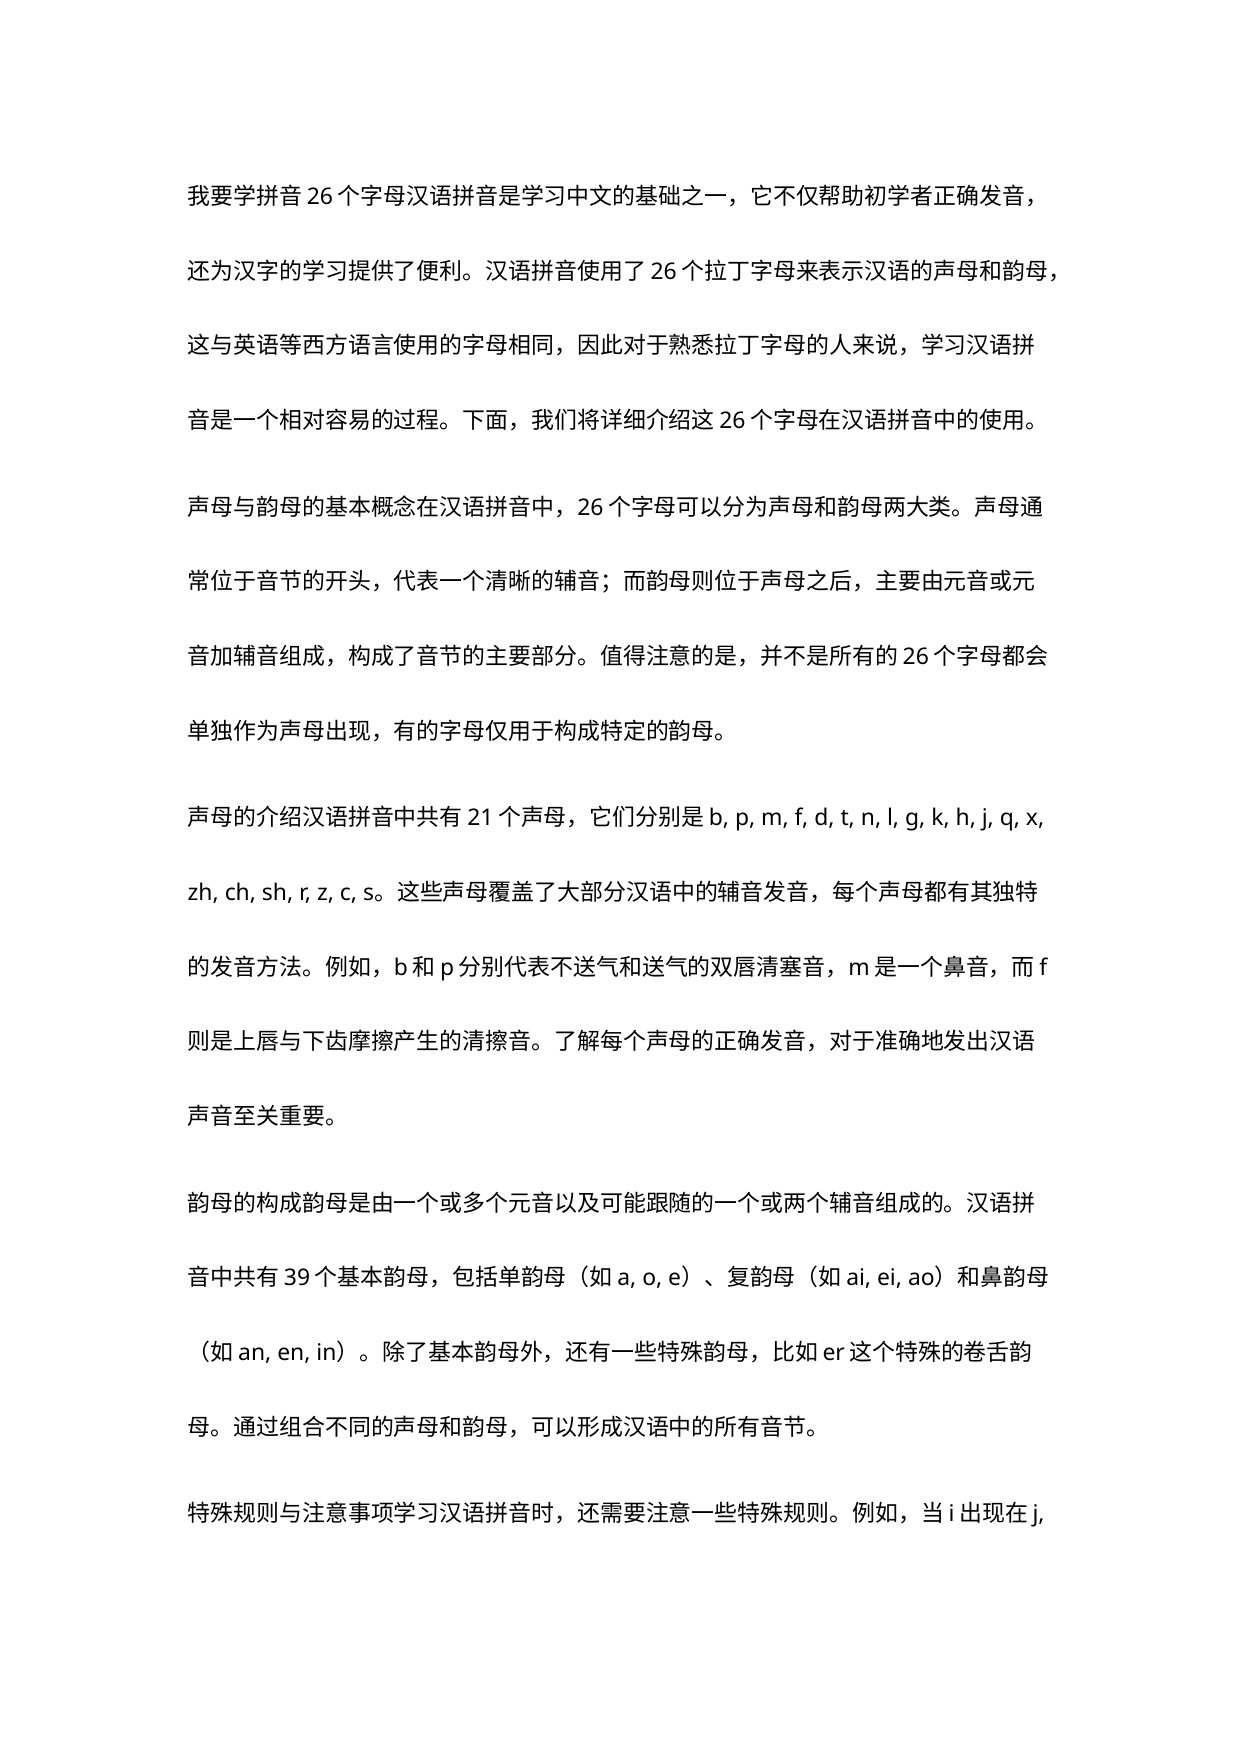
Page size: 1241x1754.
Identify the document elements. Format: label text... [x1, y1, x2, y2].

text 声母的介绍汉语拼音中共有21个声母，它们分别是b, p, m, f, d, t, n, l, g, k, h, j, q, x, zh, ch, sh, r, z, c, s。这些声母覆盖了大部分汉语中的辅音发音，每个声母都有其独特的发音方法。例如，b和p分别代表不送气和送气的双唇清塞音，m是一个鼻音，而f则是上唇与下齿摩擦产生的清擦音。了解每个声母的正确发音，对于准确地发出汉语声音至关重要。 [187, 783, 1053, 1147]
text 韵母的构成韵母是由一个或多个元音以及可能跟随的一个或两个辅音组成的。汉语拼音中共有39个基本韵母，包括单韵母（如a, o, e）、复韵母（如ai, ei, ao）和鼻韵母（如an, en, in）。除了基本韵母外，还有一些特殊韵母，比如er这个特殊的卷舌韵母。通过组合不同的声母和韵母，可以形成汉语中的所有音节。 [187, 1169, 1053, 1458]
text 声母与韵母的基本概念在汉语拼音中，26个字母可以分为声母和韵母两大类。声母通常位于音节的开头，代表一个清晰的辅音；而韵母则位于声母之后，主要由元音或元音加辅音组成，构成了音节的主要部分。值得注意的是，并不是所有的26个字母都会单独作为声母出现，有的字母仅用于构成特定的韵母。 [187, 473, 1053, 762]
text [187, 1479, 1053, 1544]
text 我要学拼音26个字母汉语拼音是学习中文的基础之一，它不仅帮助初学者正确发音，还为汉字的学习提供了便利。汉语拼音使用了26个拉丁字母来表示汉语的声母和韵母，这与英语等西方语言使用的字母相同，因此对于熟悉拉丁字母的人来说，学习汉语拼音是一个相对容易的过程。下面，我们将详细介绍这26个字母在汉语拼音中的使用。 [187, 162, 1053, 451]
